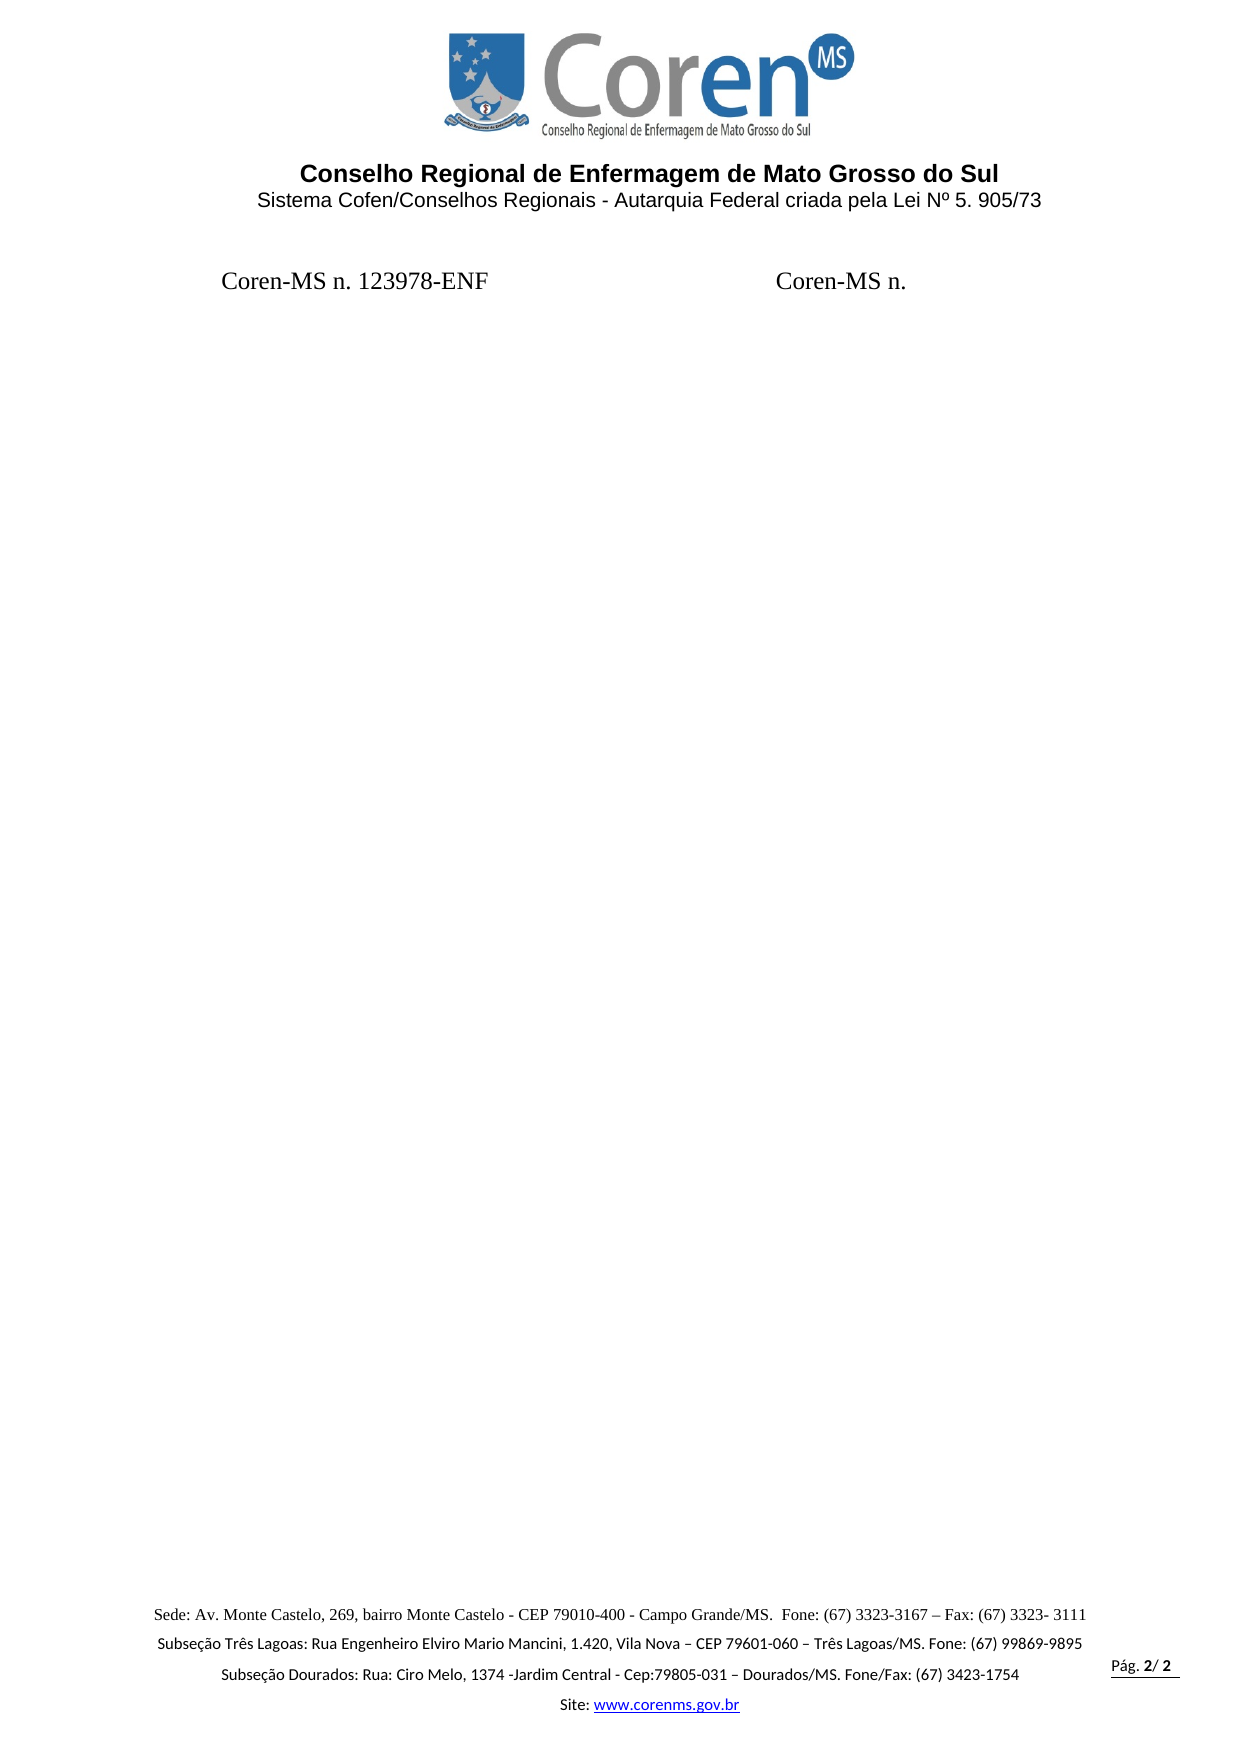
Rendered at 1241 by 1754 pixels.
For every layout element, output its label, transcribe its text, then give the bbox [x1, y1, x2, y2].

text Coren-MS n. 123978-ENF Coren-MS n. [177, 266, 1122, 294]
picture [442, 30, 857, 143]
